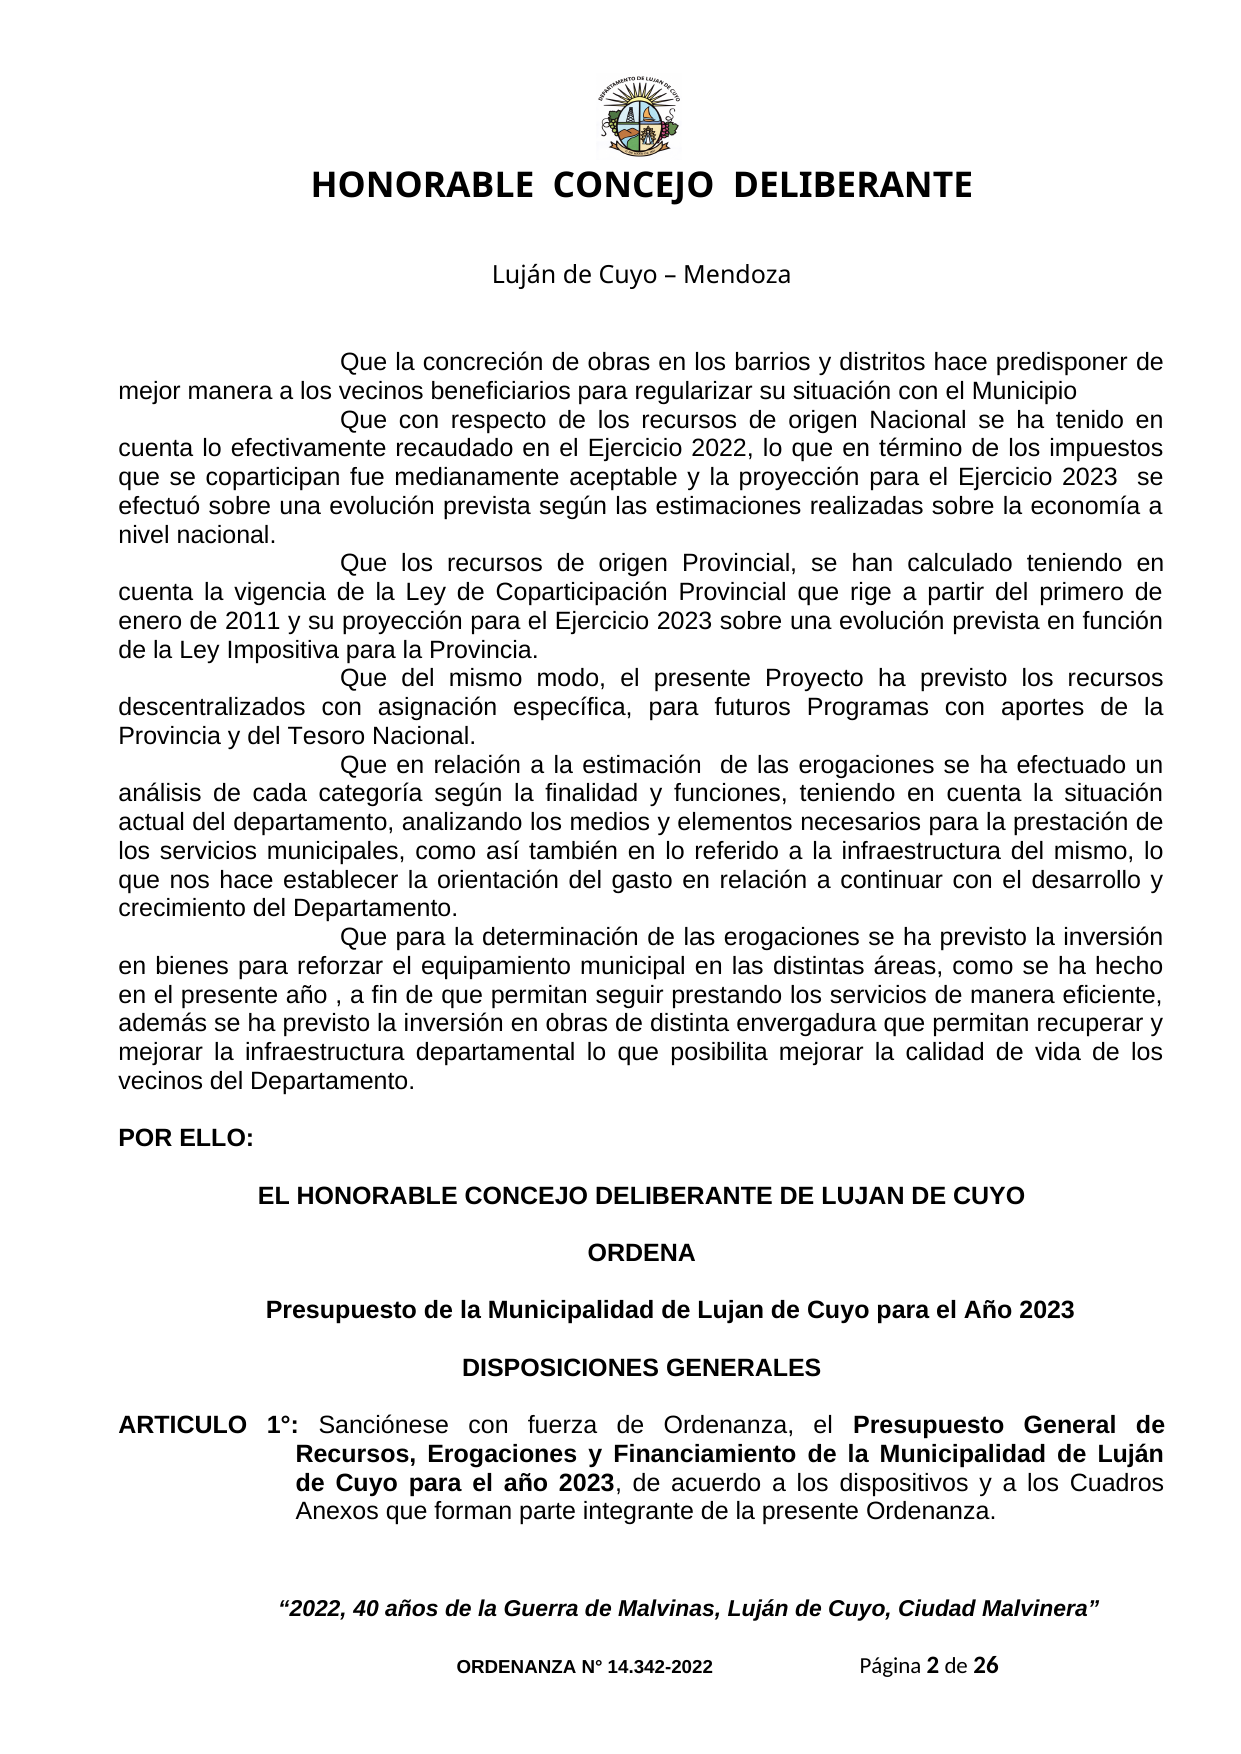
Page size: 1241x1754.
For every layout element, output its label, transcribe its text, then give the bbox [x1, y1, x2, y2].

text POR ELLO: [118, 1123, 1165, 1152]
text Que con respecto de los recursos de origen Nacional se ha tenido en cuenta lo efectivamente recaudado en el Ejercicio 2022, lo que en término de los impuestos que se coparticipan fue medianamente aceptable y la proyección para el Ejercicio 2023 se efectuó sobre una evolución prevista según las estimaciones realizadas sobre la economía a nivel nacional. [118, 404, 1165, 548]
text ARTICULO 1°: Sanciónese con fuerza de Ordenanza, el Presupuesto General de Recursos, Erogaciones y Financiamiento de la Municipalidad de Luján de Cuyo para el año 2023, de acuerdo a los dispositivos y a los Cuadros Anexos que forman parte integrante de la presente Ordenanza. [118, 1410, 1165, 1525]
text Presupuesto de la Municipalidad de Lujan de Cuyo para el Año 2023 [192, 1295, 1165, 1324]
text Que la concreción de obras en los barrios y distritos hace predisponer de mejor manera a los vecinos beneficiarios para regularizar su situación con el Municipio [118, 347, 1165, 404]
text Que para la determinación de las erogaciones se ha previsto la inversión en bienes para reforzar el equipamiento municipal en las distintas áreas, como se ha hecho en el presente año , a fin de que permitan seguir prestando los servicios de manera eficiente, además se ha previsto la inversión en obras de distinta envergadura que permitan recuperar y mejorar la infraestructura departamental lo que posibilita mejorar la calidad de vida de los vecinos del Departamento. [118, 922, 1165, 1094]
text ORDENA [118, 1238, 1165, 1267]
text Que en relación a la estimación de las erogaciones se ha efectuado un análisis de cada categoría según la finalidad y funciones, teniendo en cuenta la situación actual del departamento, analizando los medios y elementos necesarios para la prestación de los servicios municipales, como así también en lo referido a la infraestructura del mismo, lo que nos hace establecer la orientación del gasto en relación a continuar con el desarrollo y crecimiento del Departamento. [118, 749, 1165, 922]
text Que del mismo modo, el presente Proyecto ha previsto los recursos descentralizados con asignación específica, para futuros Programas con aportes de la Provincia y del Tesoro Nacional. [118, 663, 1165, 749]
text Que los recursos de origen Provincial, se han calculado teniendo en cuenta la vigencia de la Ley de Coparticipación Provincial que rige a partir del primero de enero de 2011 y su proyección para el Ejercicio 2023 sobre una evolución prevista en función de la Ley Impositiva para la Provincia. [118, 548, 1165, 663]
text EL HONORABLE CONCEJO DELIBERANTE DE LUJAN DE CUYO [118, 1181, 1165, 1209]
text DISPOSICIONES GENERALES [118, 1353, 1165, 1381]
